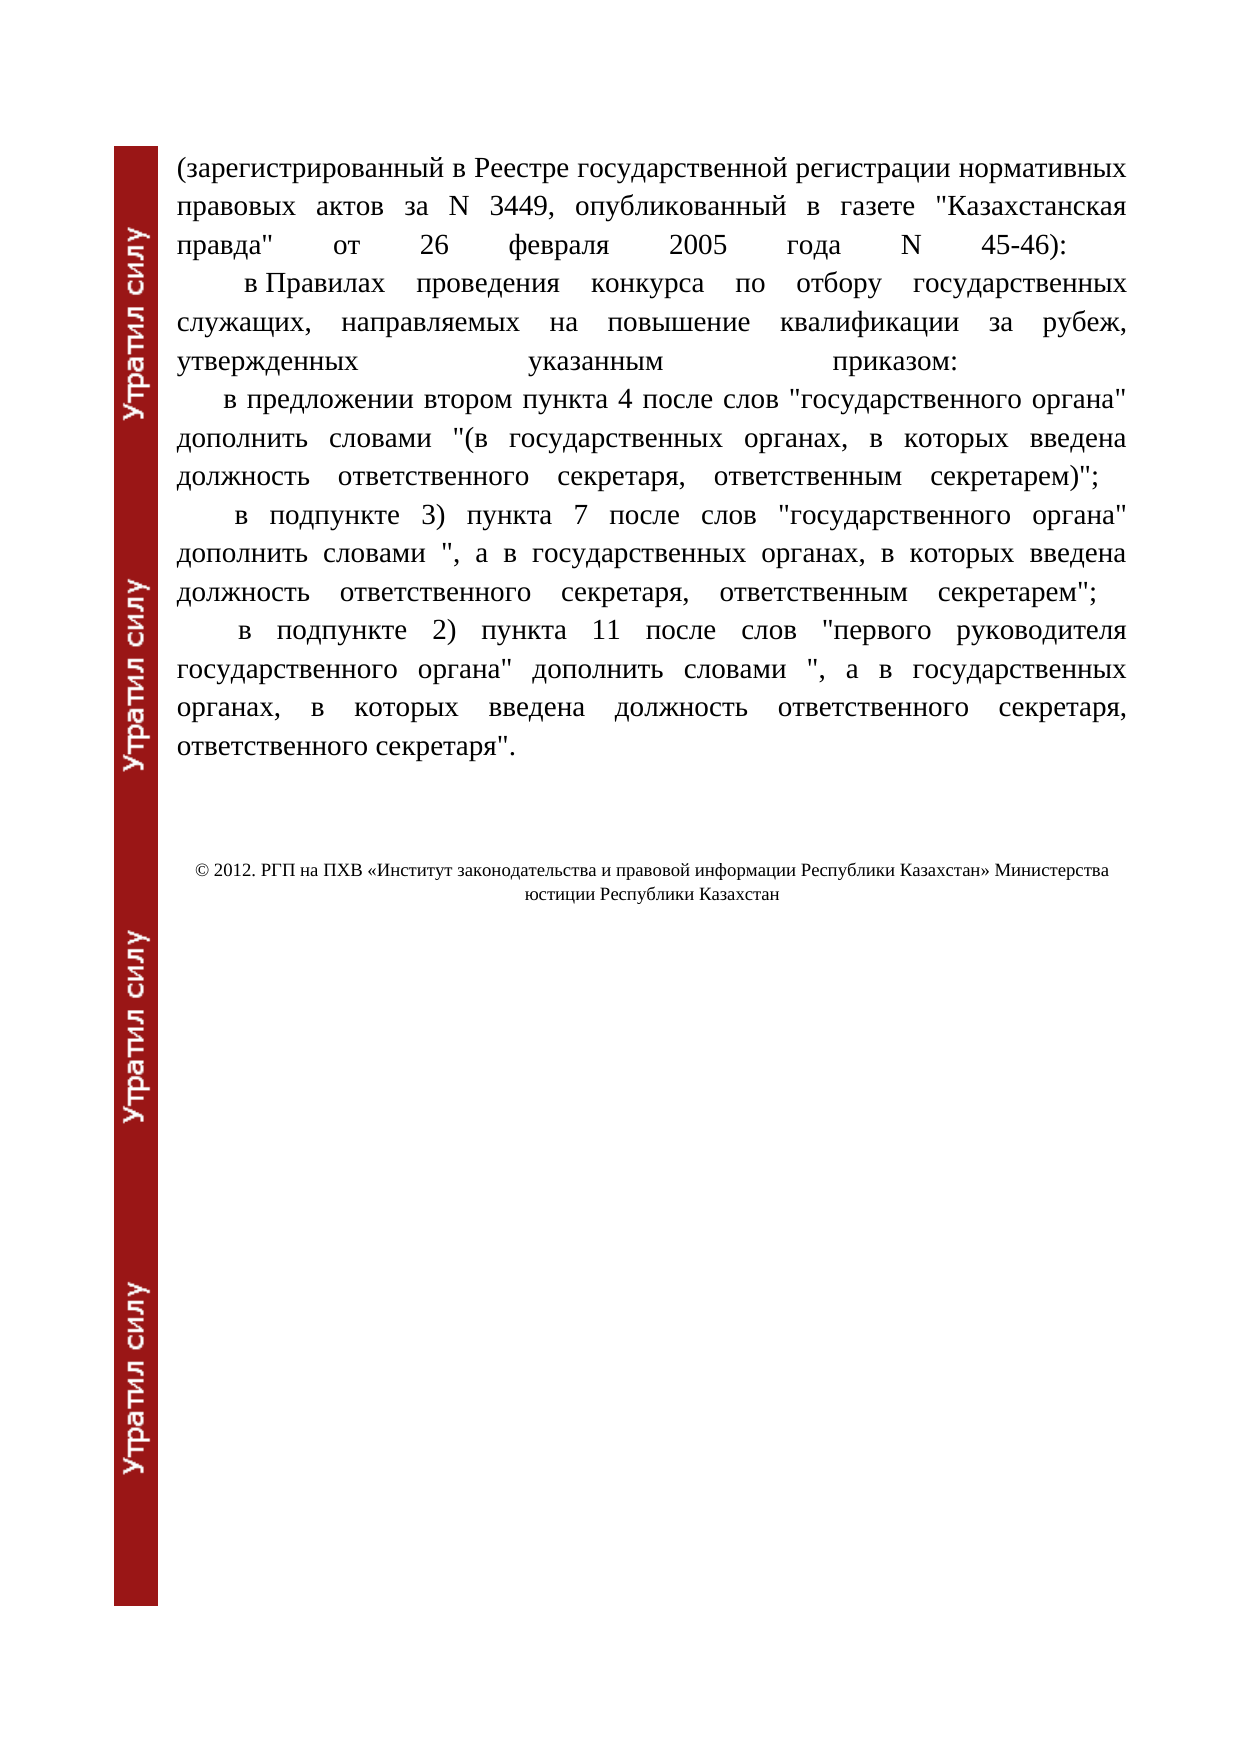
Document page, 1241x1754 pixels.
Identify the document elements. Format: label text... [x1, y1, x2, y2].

picture [114, 762, 158, 858]
text © 2012. РГП на ПХВ «Институт законодательства и правовой информации Республики Казахстан» Министерства юстиции Республики Казахстан [112, 858, 1128, 905]
picture [114, 146, 158, 150]
picture [114, 905, 158, 1606]
